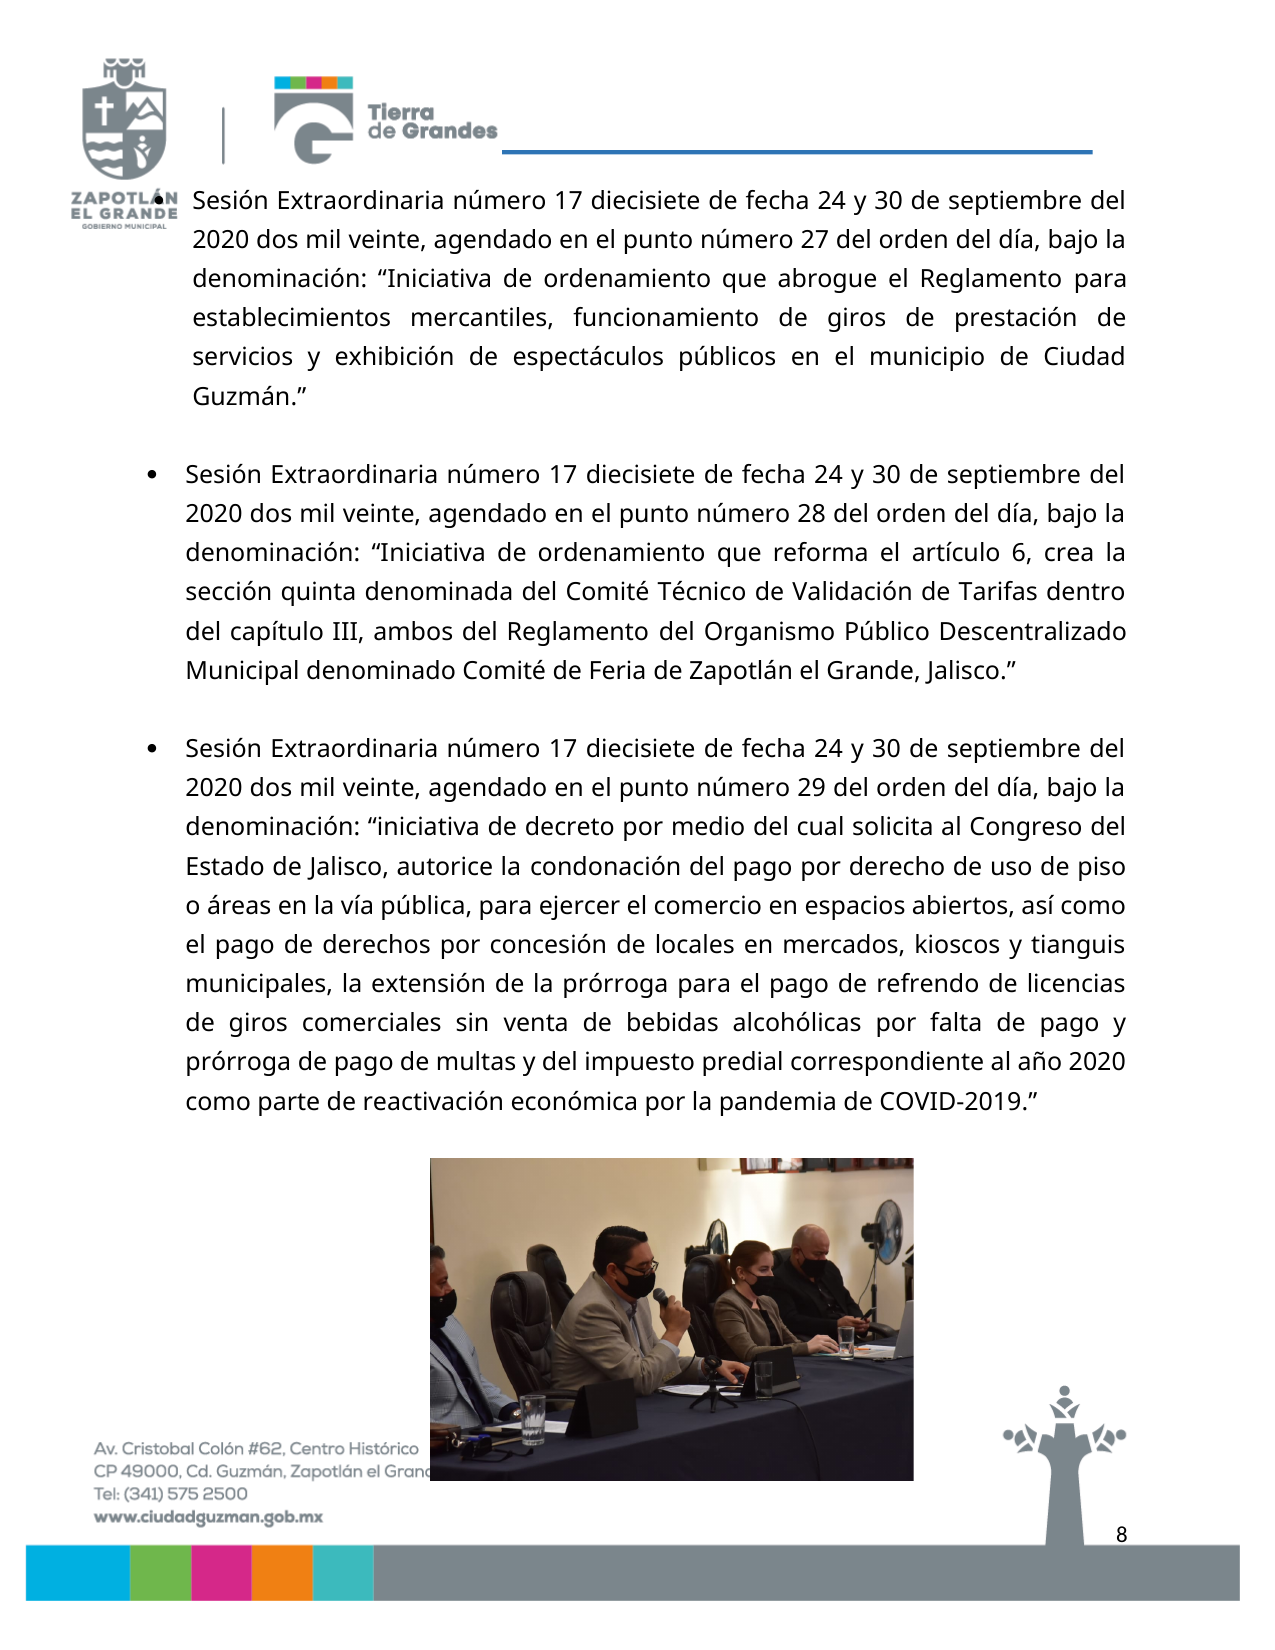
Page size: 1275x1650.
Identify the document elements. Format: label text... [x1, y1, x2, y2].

picture [0, 0, 1275, 1650]
list Sesión Extraordinaria número 17 diecisiete de fecha 24 y 30 de septiembre del 2020 dos mil veinte, agendado en el punto número 28 del orden del día, bajo la denominación: “Iniciativa de ordenamiento que reforma el artículo 6, crea la sección quinta denominada del Comité Técnico de Validación de Tarifas dentro del capítulo III, ambos del Reglamento del Organismo Público Descentralizado Municipal denominado Comité de Feria de Zapotlán el Grande, Jalisco.” [148, 457, 1127, 686]
list Sesión Extraordinaria número 17 diecisiete de fecha 24 y 30 de septiembre del 2020 dos mil veinte, agendado en el punto número 27 del orden del día, bajo la denominación: “Iniciativa de ordenamiento que abrogue el Reglamento para establecimientos mercantiles, funcionamiento de giros de prestación de servicios y exhibición de espectáculos públicos en el municipio de Ciudad Guzmán.” [154, 182, 1127, 412]
list Sesión Extraordinaria número 17 diecisiete de fecha 24 y 30 de septiembre del 2020 dos mil veinte, agendado en el punto número 29 del orden del día, bajo la denominación: “iniciativa de decreto por medio del cual solicita al Congreso del Estado de Jalisco, autorice la condonación del pago por derecho de uso de piso o áreas en la vía pública, para ejercer el comercio en espacios abiertos, así como el pago de derechos por concesión de locales en mercados, kioscos y tianguis municipales, la extensión de la prórroga para el pago de refrendo de licencias de giros comerciales sin venta de bebidas alcohólicas por falta de pago y prórroga de pago de multas y del impuesto predial correspondiente al año 2020 como parte de reactivación económica por la pandemia de COVID-2019.” [148, 731, 1127, 1117]
